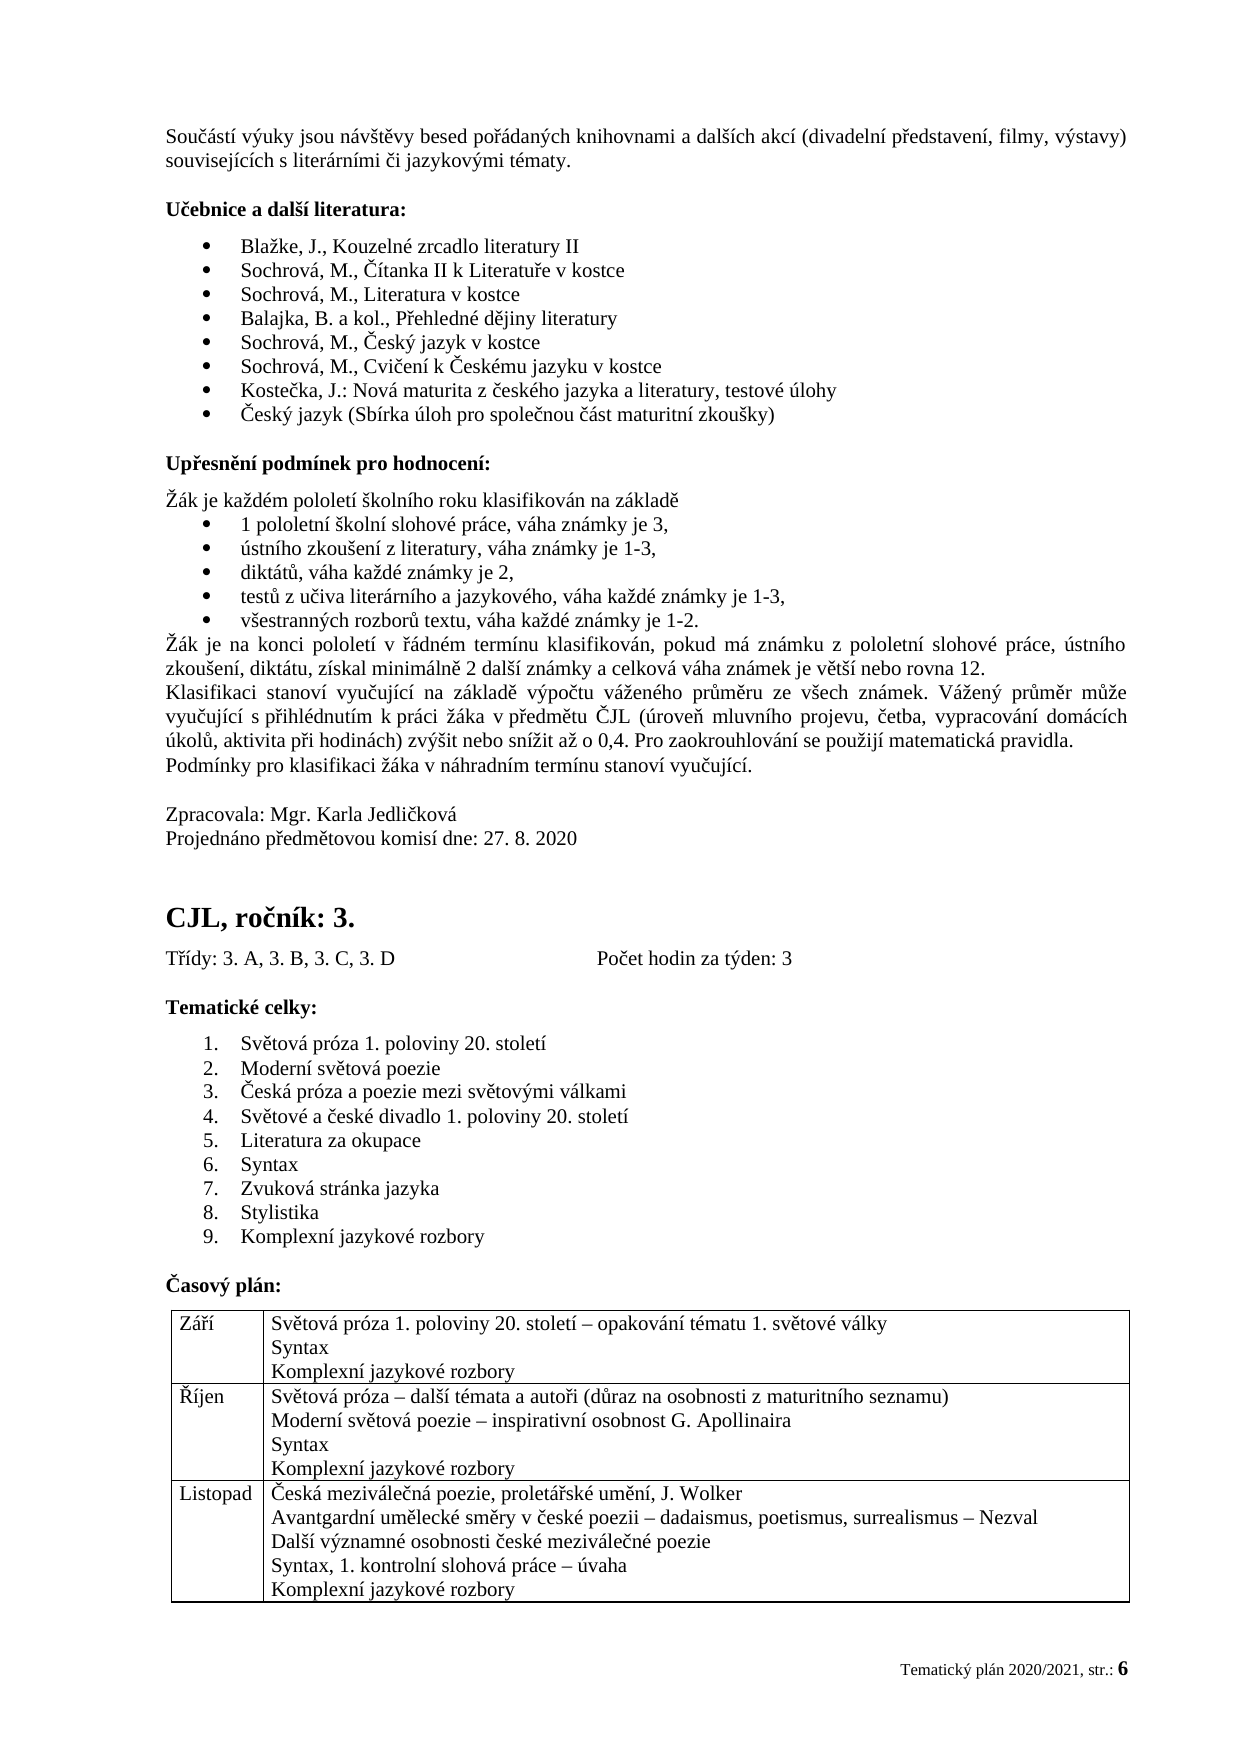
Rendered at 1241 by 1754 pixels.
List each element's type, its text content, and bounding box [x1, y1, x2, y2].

text Upřesnění podmínek pro hodnocení: [165, 451, 1128, 475]
text CJL, ročník: 3. [165, 900, 1128, 933]
text Sochrová, M., Čítanka II k Literatuře v kostce [203, 258, 1128, 282]
text Kostečka, J.: Nová maturita z českého jazyka a literatury, testové úlohy [203, 378, 1128, 402]
text všestranných rozborů textu, váha každé známky je 1-2. [203, 608, 1128, 632]
text Časový plán: [165, 1273, 1128, 1297]
text Sochrová, M., Český jazyk v kostce [203, 330, 1128, 354]
text 1 pololetní školní slohové práce, váha známky je 3, [203, 512, 1128, 536]
text Podmínky pro klasifikaci žáka v náhradním termínu stanoví vyučující. [165, 752, 1128, 777]
text Třídy: 3. A, 3. B, 3. C, 3. D Počet hodin za týden: 3 [165, 946, 1128, 970]
text diktátů, váha každé známky je 2, [203, 560, 1128, 584]
text Žák je na konci pololetí v řádném termínu klasifikován, pokud má známku z pololetní slohové práce, ústního zkoušení, diktátu, získal minimálně 2 další známky a celková váha známek je větší nebo rovna 12. [165, 632, 1128, 680]
text Zpracovala: Mgr. Karla Jedličková [165, 802, 1128, 826]
text Sochrová, M., Cvičení k Českému jazyku v kostce [203, 354, 1128, 378]
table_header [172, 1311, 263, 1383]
list Literatura za okupace [203, 1128, 1128, 1152]
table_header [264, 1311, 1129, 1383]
list Zvuková stránka jazyka [203, 1176, 1128, 1200]
text Učebnice a další literatura: [165, 197, 1128, 221]
list Stylistika [203, 1200, 1128, 1224]
text Projednáno předmětovou komisí dne: 27. 8. 2020 [165, 826, 1128, 850]
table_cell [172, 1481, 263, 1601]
list Komplexní jazykové rozbory [203, 1224, 1128, 1248]
list Česká próza a poezie mezi světovými válkami [203, 1079, 1128, 1103]
list Světové a české divadlo 1. poloviny 20. století [203, 1103, 1128, 1128]
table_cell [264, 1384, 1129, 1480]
text testů z učiva literárního a jazykového, váha každé známky je 1-3, [203, 584, 1128, 608]
text Žák je každém pololetí školního roku klasifikován na základě [165, 488, 1128, 512]
text ústního zkoušení z literatury, váha známky je 1-3, [203, 536, 1128, 560]
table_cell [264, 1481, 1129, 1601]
list Světová próza 1. poloviny 20. století [203, 1031, 1128, 1055]
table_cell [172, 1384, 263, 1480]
list Syntax [203, 1152, 1128, 1176]
text Součástí výuky jsou návštěvy besed pořádaných knihovnami a dalších akcí (divadelní představení, filmy, výstavy) souvisejících s literárními či jazykovými tématy. [165, 124, 1128, 172]
text Český jazyk (Sbírka úloh pro společnou část maturitní zkoušky) [203, 402, 1128, 426]
text Sochrová, M., Literatura v kostce [203, 282, 1128, 306]
text Balajka, B. a kol., Přehledné dějiny literatury [203, 306, 1128, 330]
text Klasifikaci stanoví vyučující na základě výpočtu váženého průměru ze všech známek. Vážený průměr může vyučující s přihlédnutím k práci žáka v předmětu ČJL (úroveň mluvního projevu, četba, vypracování domácích úkolů, aktivita při hodinách) zvýšit nebo snížit až o 0,4. Pro zaokrouhlování se použijí matematická pravidla. [165, 680, 1128, 752]
text Tematické celky: [165, 995, 1128, 1019]
text Blažke, J., Kouzelné zrcadlo literatury II [203, 234, 1128, 258]
list Moderní světová poezie [203, 1055, 1128, 1079]
